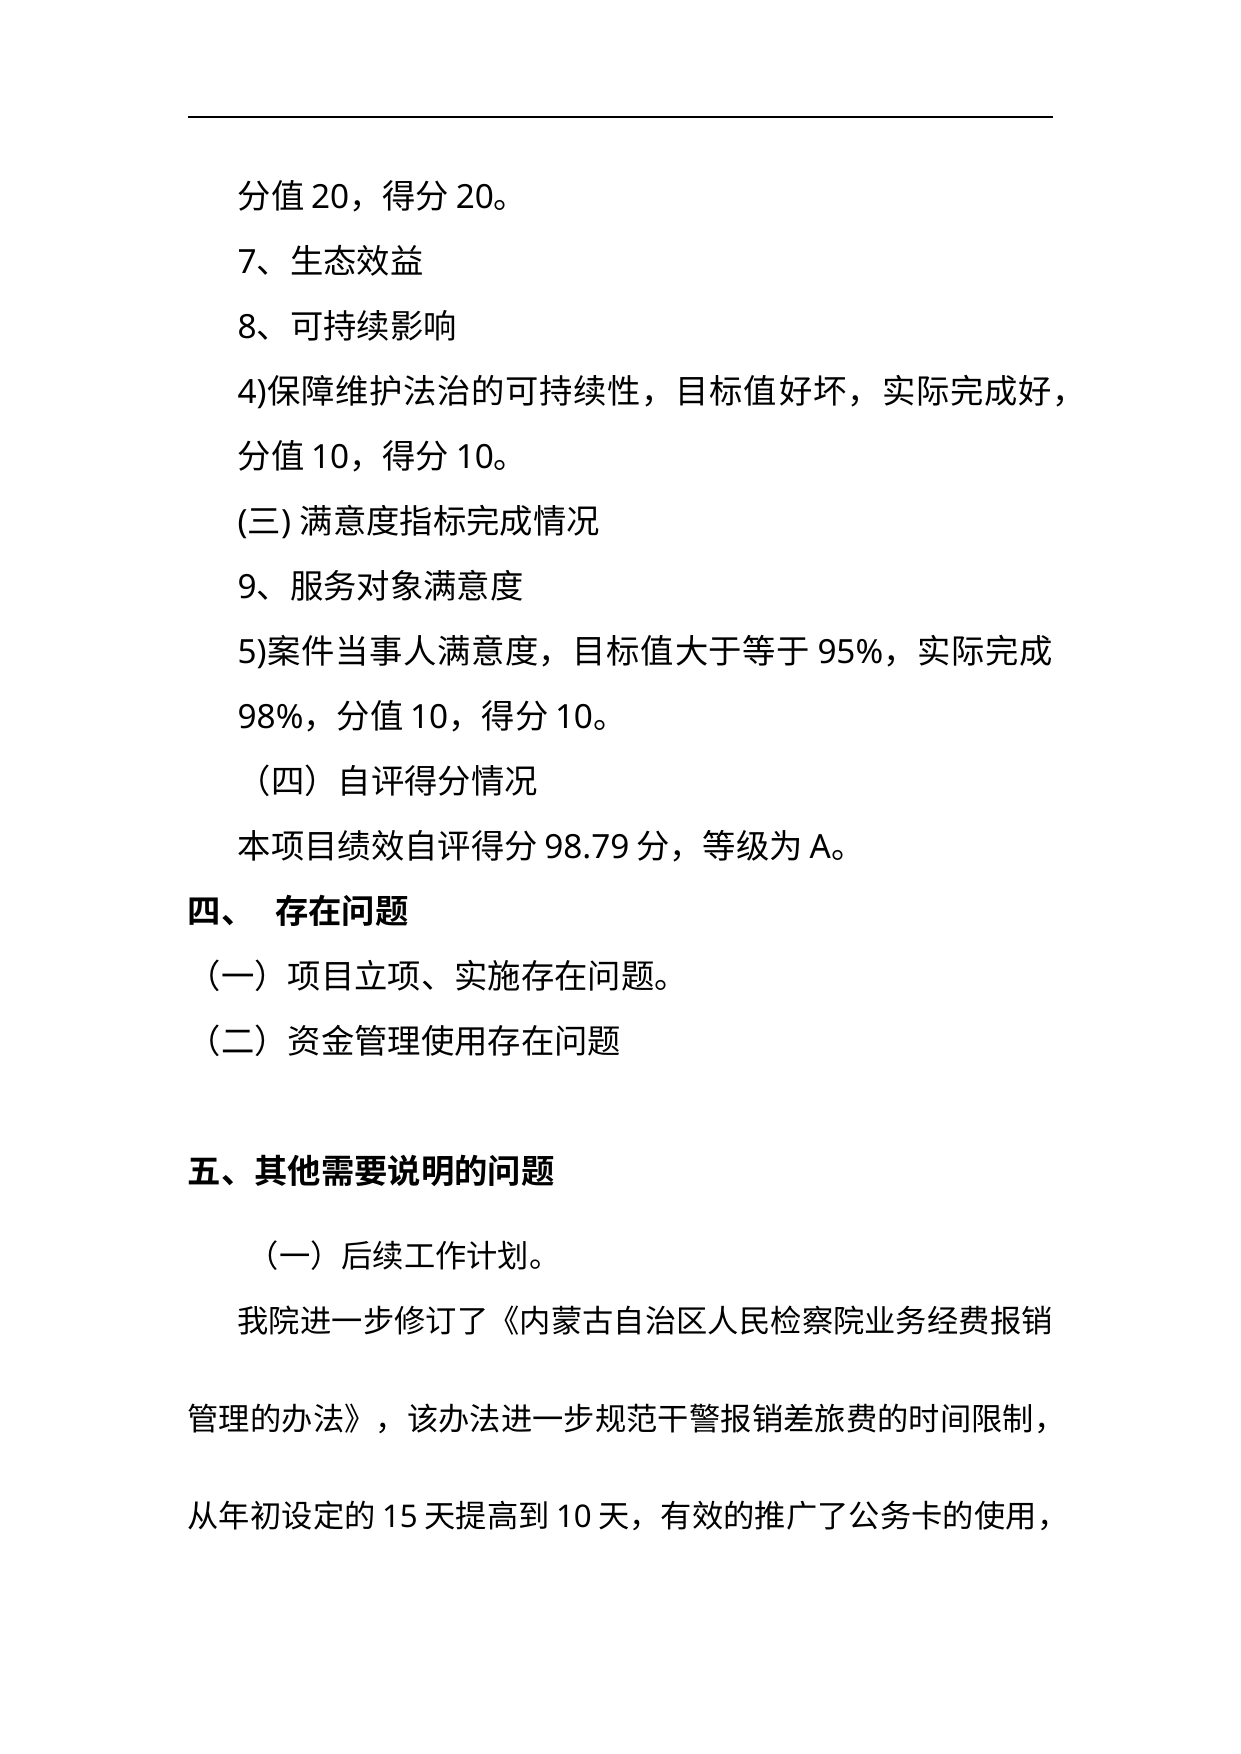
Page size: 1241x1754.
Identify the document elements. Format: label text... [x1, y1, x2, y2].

text （四）自评得分情况 [237, 747, 1053, 812]
list 存在问题 [187, 877, 1053, 942]
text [237, 162, 1053, 227]
text 本项目绩效自评得分98.79分，等级为A。 [187, 812, 1053, 877]
text 5)案件当事人满意度，目标值大于等于95%，实际完成98%，分值10，得分10。 [237, 617, 1053, 747]
text 7、生态效益 [237, 227, 1053, 292]
text (三) 满意度指标完成情况 [237, 487, 1053, 552]
list 项目立项、实施存在问题。 [187, 942, 1053, 1007]
text 4)保障维护法治的可持续性，目标值好坏，实际完成好，分值10，得分10。 [237, 357, 1053, 487]
list 资金管理使用存在问题 [187, 1007, 1053, 1072]
text （一）后续工作计划。 [187, 1222, 1053, 1287]
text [187, 1287, 1053, 1547]
text 五、其他需要说明的问题 [187, 1137, 1053, 1202]
text 9、服务对象满意度 [237, 552, 1053, 617]
text 8、可持续影响 [237, 292, 1053, 357]
